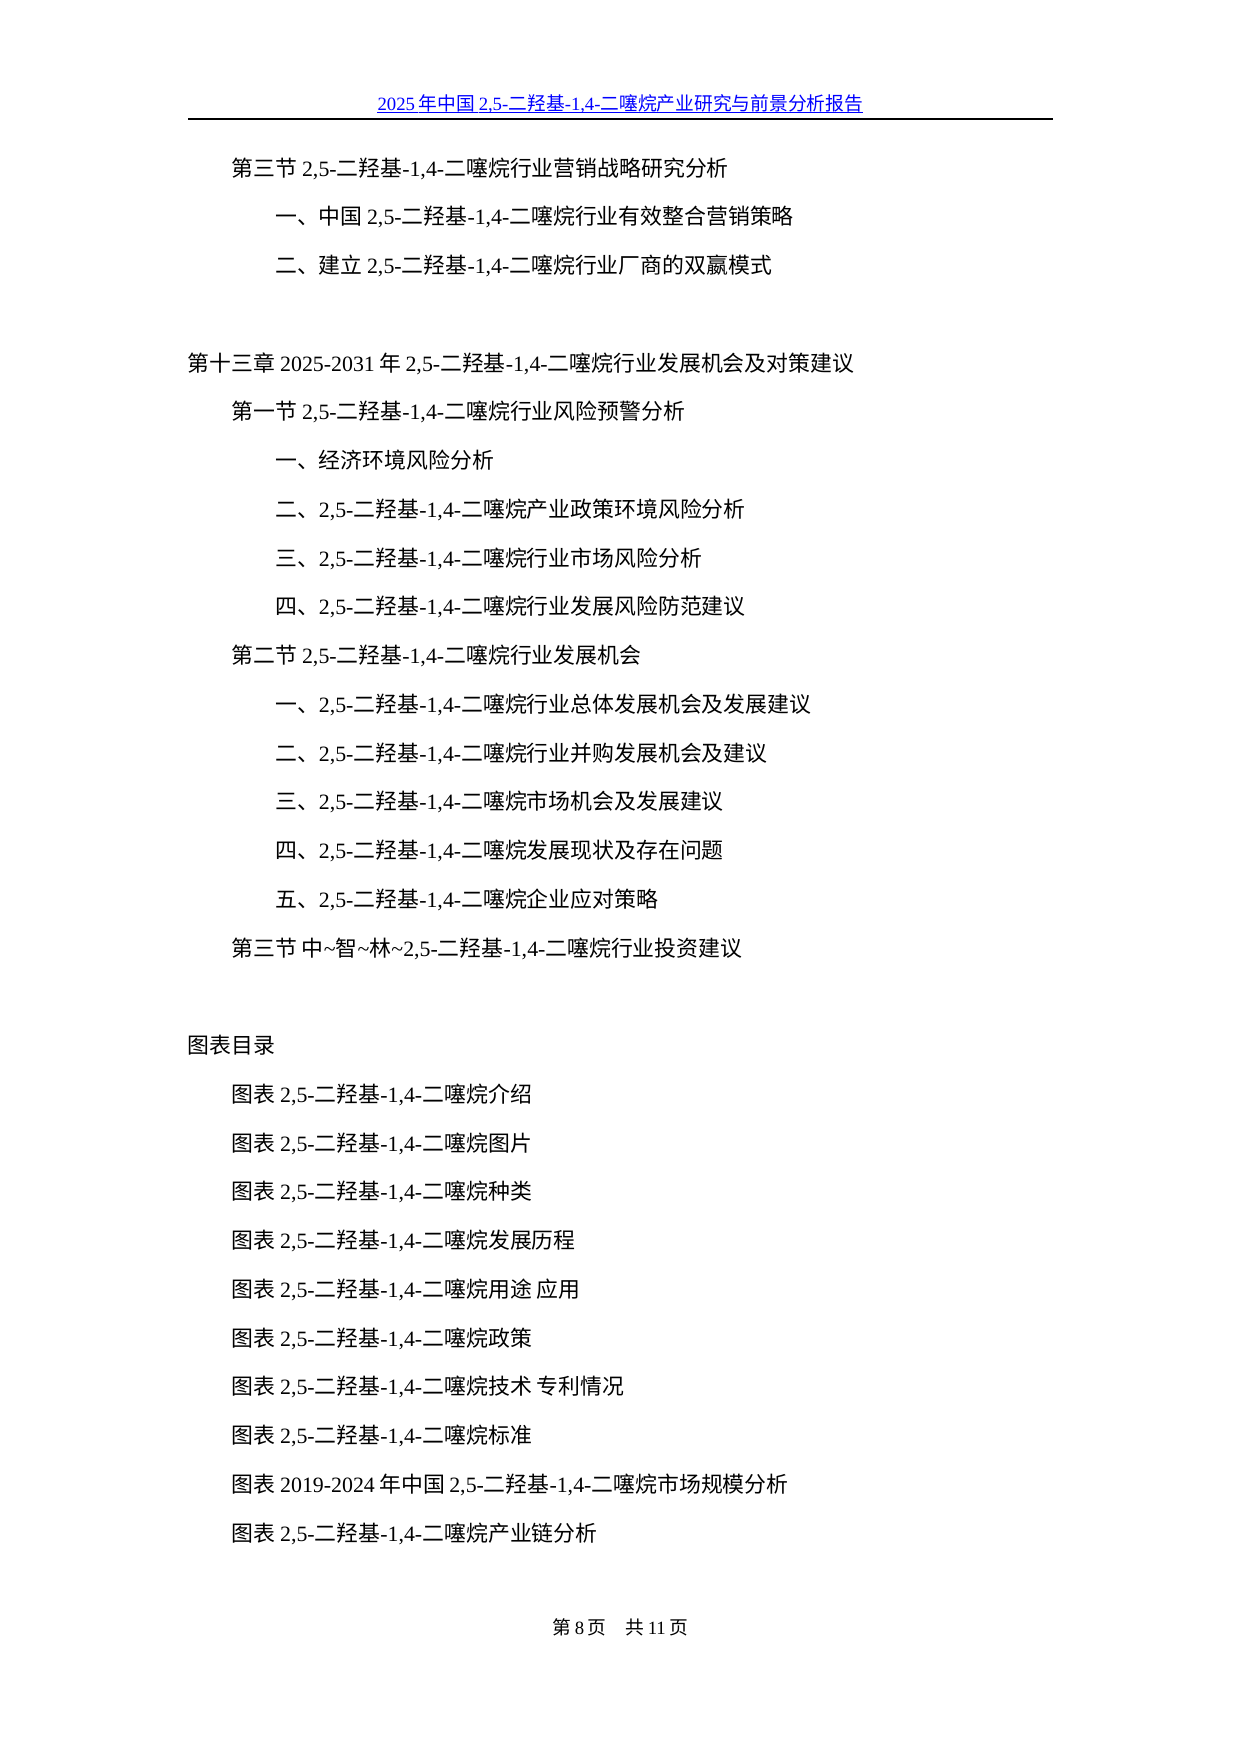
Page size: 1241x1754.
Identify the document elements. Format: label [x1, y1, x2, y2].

text [187, 150, 1053, 1548]
